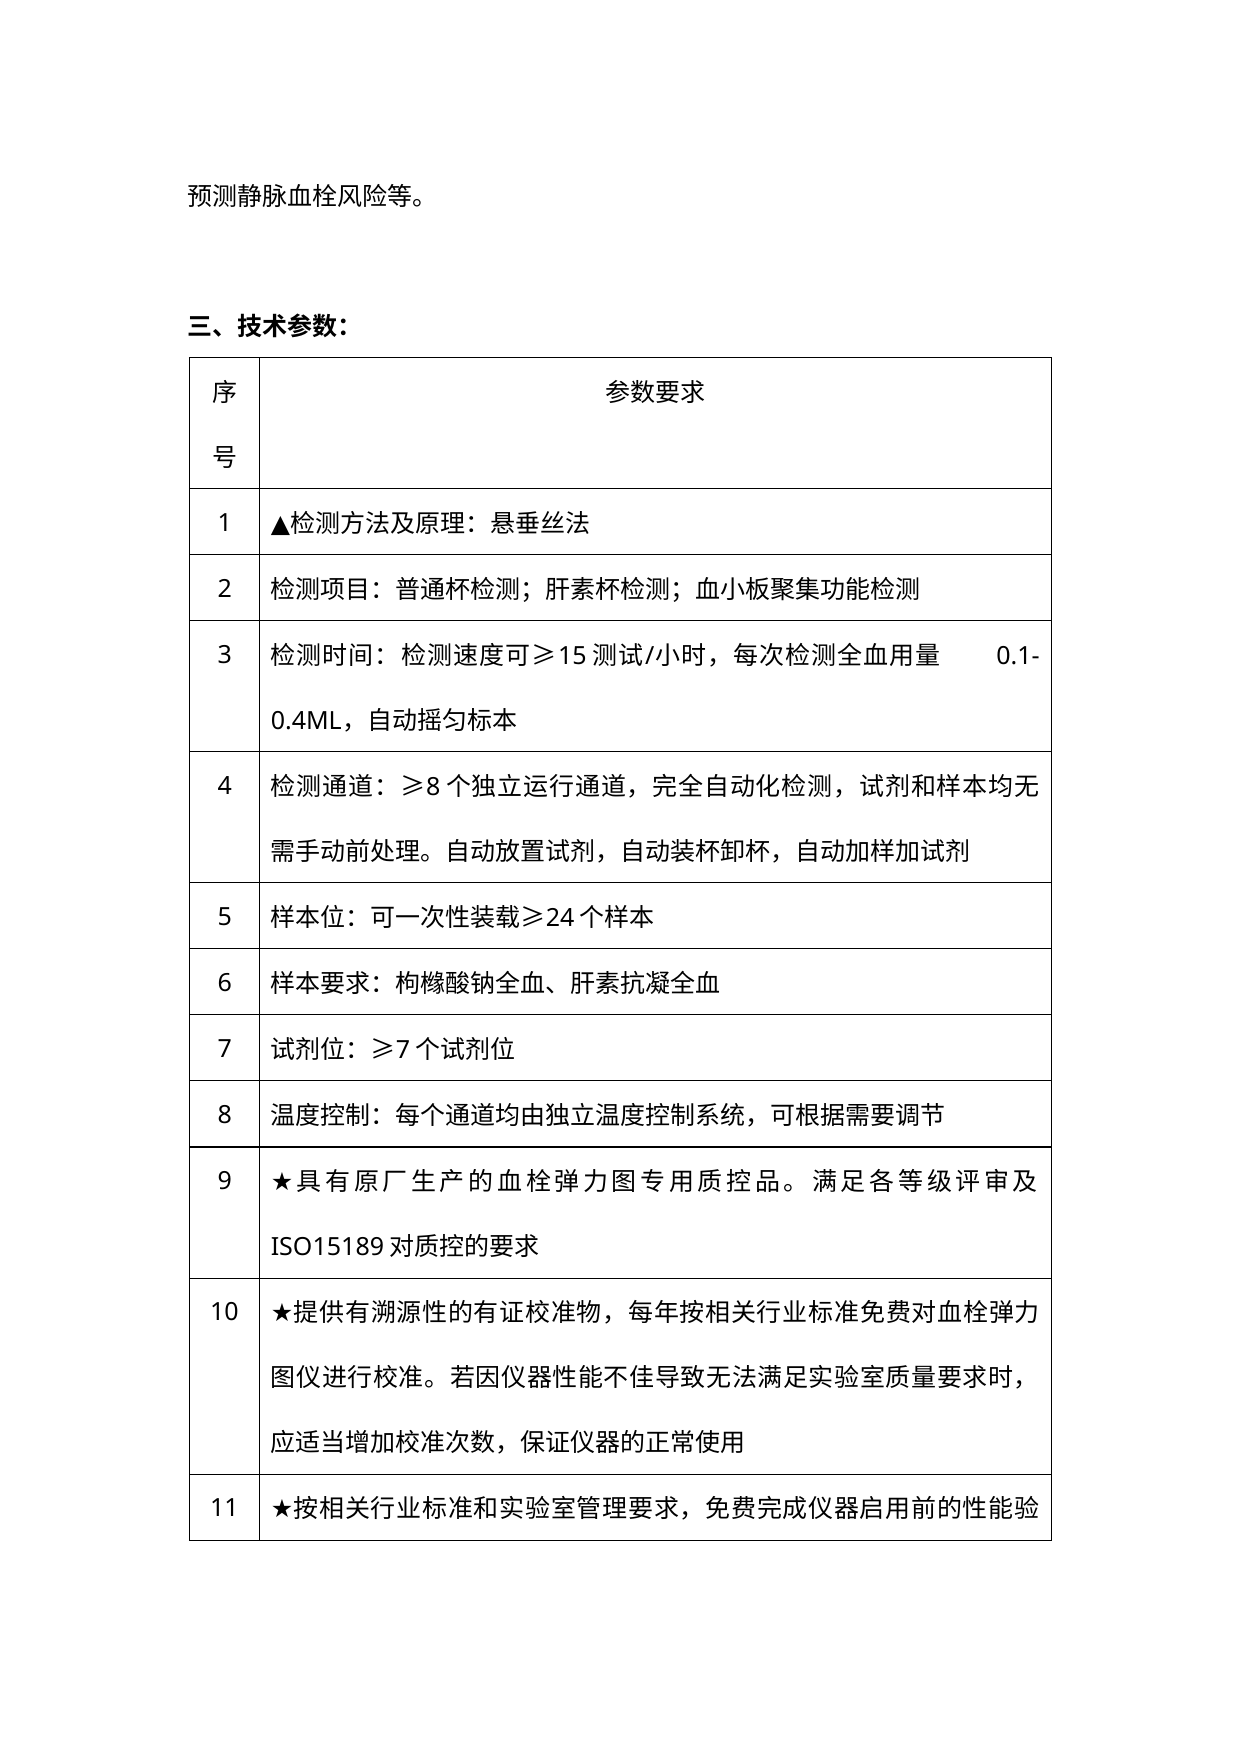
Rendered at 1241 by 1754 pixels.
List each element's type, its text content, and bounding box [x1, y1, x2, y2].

list 技术参数： [187, 292, 1053, 357]
table_cell 6 [190, 949, 259, 1014]
table_cell 11 [190, 1475, 259, 1539]
table_cell 试剂位：≥7个试剂位 [260, 1015, 1051, 1080]
table_cell 5 [190, 883, 259, 948]
table_cell ★提供有溯源性的有证校准物，每年按相关行业标准免费对血栓弹力图仪进行校准。若因仪器性能不佳导致无法满足实验室质量要求时，应适当增加校准次数，保证仪器的正常使用 [260, 1279, 1051, 1473]
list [187, 162, 1053, 227]
table_cell 样本位：可一次性装载≥24个样本 [260, 883, 1051, 948]
table_cell 检测时间：检测速度可≥15测试/小时，每次检测全血用量 0.1-0.4ML，自动摇匀标本 [260, 621, 1051, 751]
table_cell 1 [190, 489, 259, 554]
table_cell 3 [190, 621, 259, 751]
table_cell 8 [190, 1081, 259, 1146]
table_cell 检测项目：普通杯检测；肝素杯检测；血小板聚集功能检测 [260, 555, 1051, 620]
table_header 参数要求 [260, 358, 1051, 488]
table_cell 10 [190, 1279, 259, 1473]
table_cell 2 [190, 555, 259, 620]
table_cell 7 [190, 1015, 259, 1080]
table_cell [260, 1475, 1051, 1539]
table_cell 9 [190, 1148, 259, 1277]
table_cell 检测通道：≥8个独立运行通道，完全自动化检测，试剂和样本均无需手动前处理。自动放置试剂，自动装杯卸杯，自动加样加试剂 [260, 752, 1051, 882]
table_cell 样本要求：枸橼酸钠全血、肝素抗凝全血 [260, 949, 1051, 1014]
table_cell 4 [190, 752, 259, 882]
table_cell ▲检测方法及原理：悬垂丝法 [260, 489, 1051, 554]
table_cell ★具有原厂生产的血栓弹力图专用质控品。满足各等级评审及ISO15189对质控的要求 [260, 1148, 1051, 1277]
table_header 序号 [190, 358, 259, 488]
table_cell 温度控制：每个通道均由独立温度控制系统，可根据需要调节 [260, 1081, 1051, 1146]
